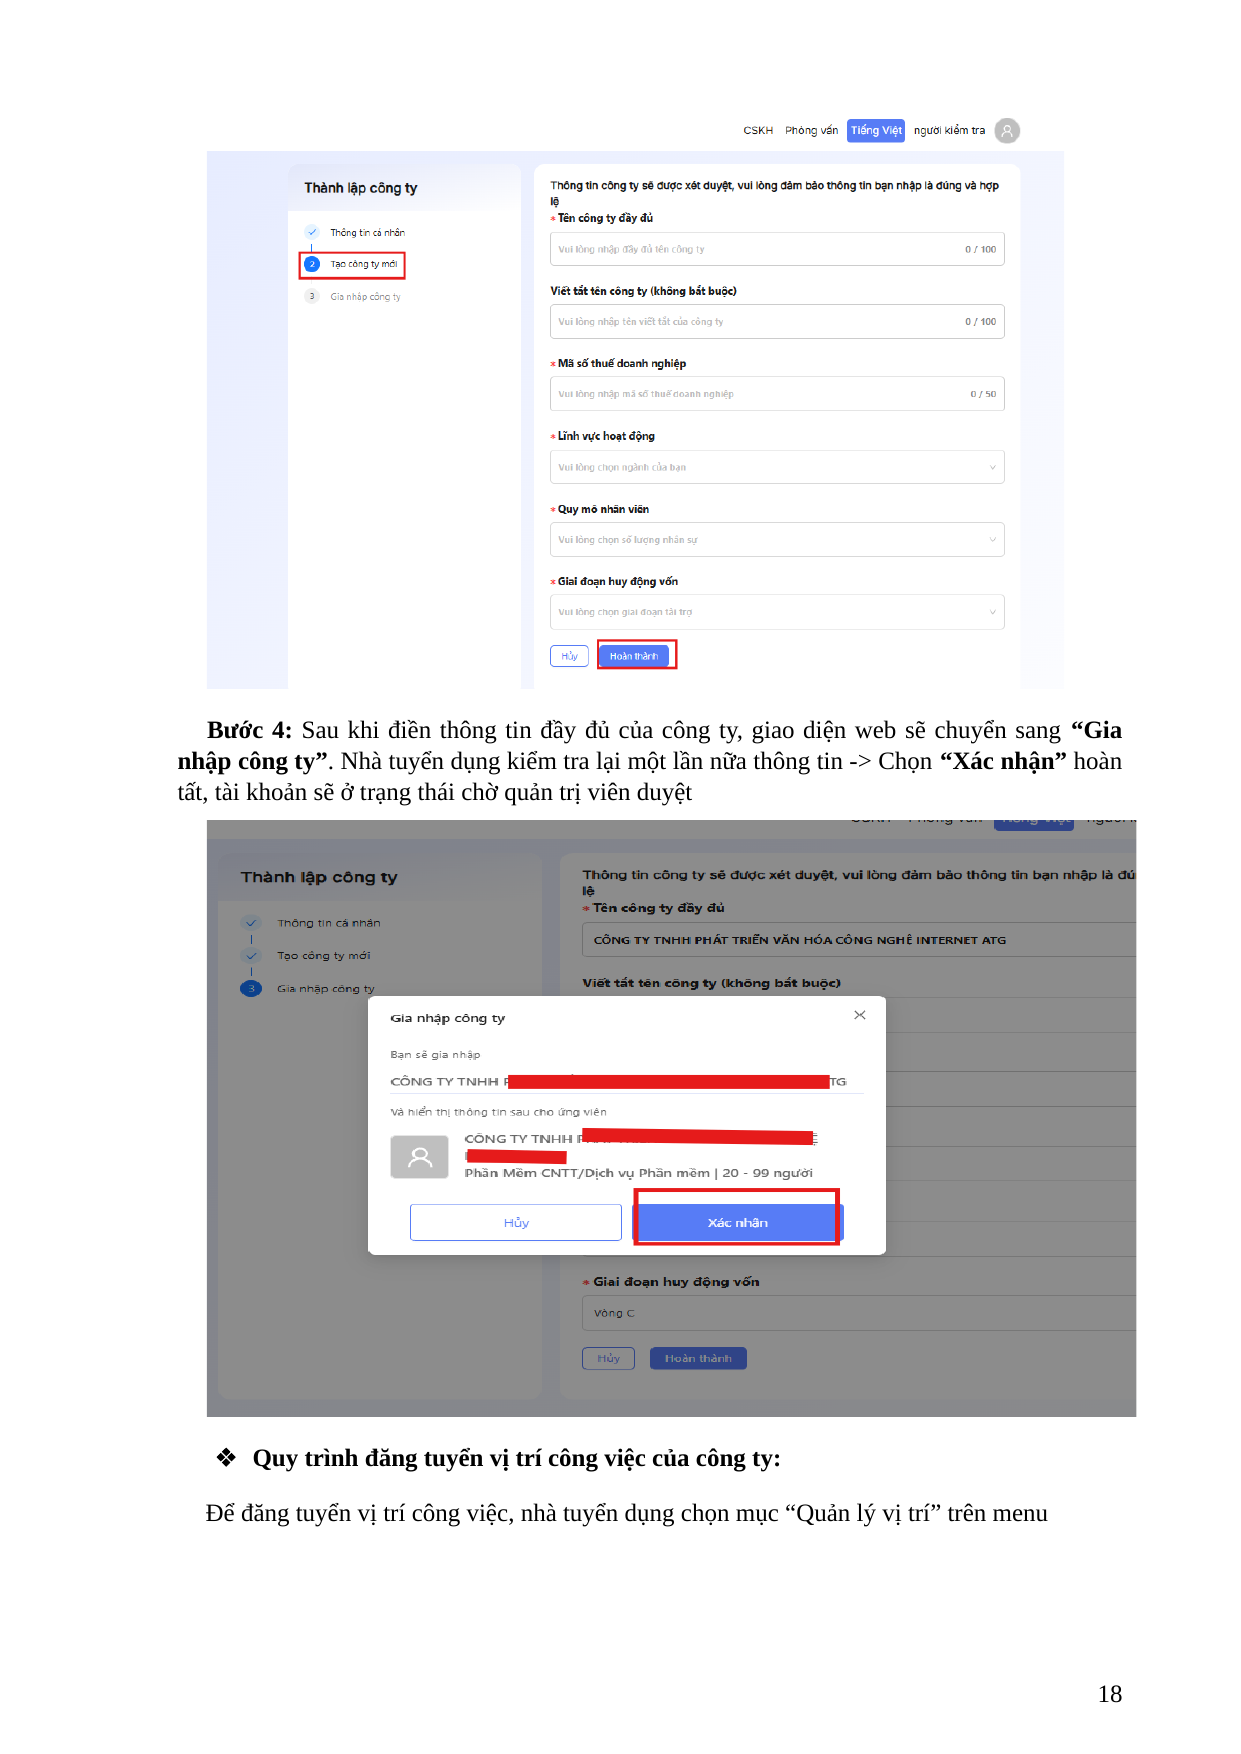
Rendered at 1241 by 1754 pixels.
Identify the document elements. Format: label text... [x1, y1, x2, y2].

text Bước 4: Sau khi điền thông tin đầy đủ của công ty, giao diện web sẽ chuyển sang “Gia nhập công ty”. Nhà tuyển dụng kiểm tra lại một lần nữa thông tin -> Chọn “Xác nhận” hoàn tất, tài khoản sẽ ở trạng thái chờ quản trị viên duyệt [177, 715, 1122, 806]
picture [206, 820, 1137, 1417]
picture [206, 118, 1065, 689]
text Để đăng tuyển vị trí công việc, nhà tuyển dụng chọn mục “Quản lý vị trí” trên menu [205, 1498, 1122, 1527]
list Quy trình đăng tuyển vị trí công việc của công ty: [215, 1443, 1122, 1472]
